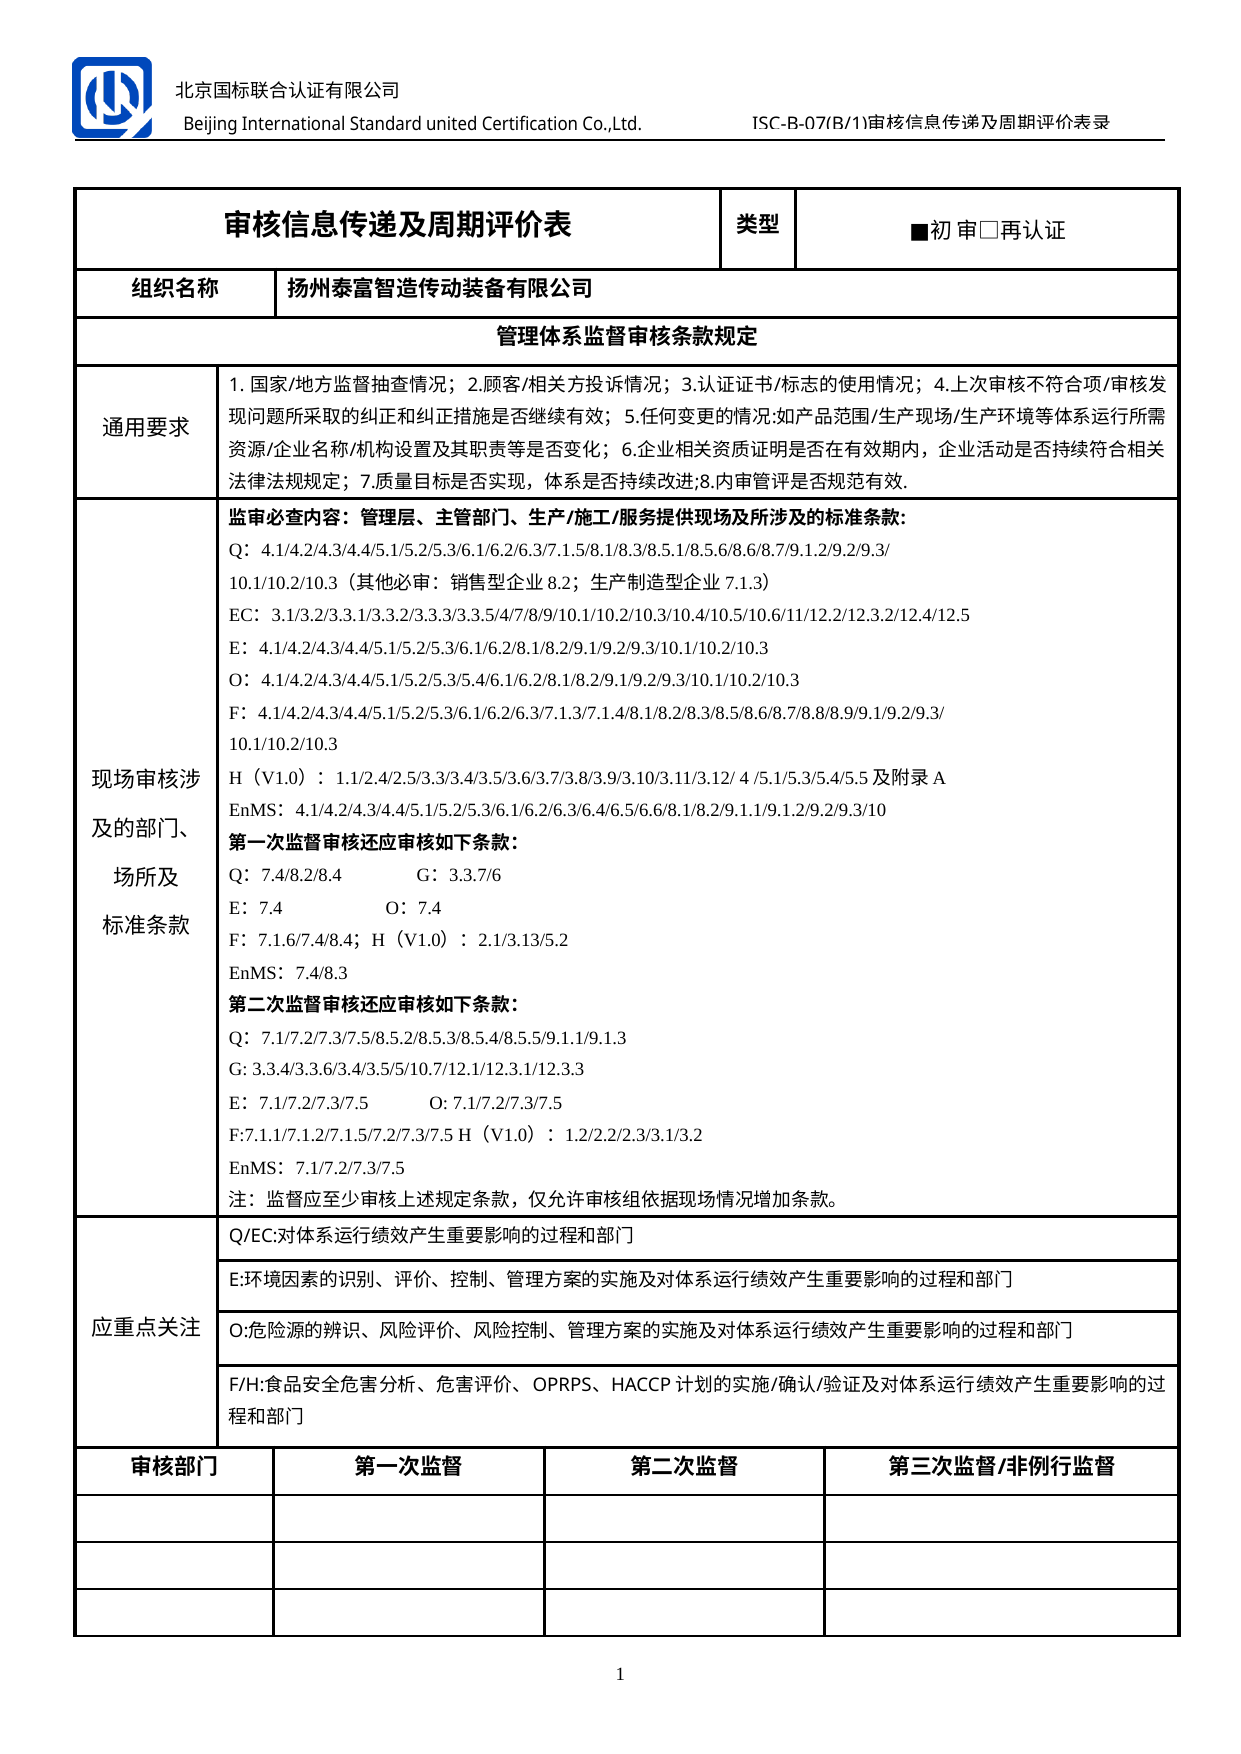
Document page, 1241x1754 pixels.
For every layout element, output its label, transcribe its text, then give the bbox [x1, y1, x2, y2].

table_cell [275, 1543, 543, 1588]
table_cell [826, 1543, 1177, 1588]
table_cell [826, 1496, 1177, 1541]
table_cell O:危险源的辨识、风险评价、风险控制、管理方案的实施及对体系运行绩效产生重要影响的过程和部门 [219, 1313, 1177, 1364]
table_cell 第一次监督 [275, 1449, 543, 1494]
table_cell E:环境因素的识别、评价、控制、管理方案的实施及对体系运行绩效产生重要影响的过程和部门 [219, 1262, 1177, 1310]
picture [72, 57, 152, 138]
table_cell 扬州泰富智造传动装备有限公司 [277, 271, 1177, 316]
table_cell 1. 国家/地方监督抽查情况；2.顾客/相关方投诉情况；3.认证证书/标志的使用情况；4.上次审核不符合项/审核发现问题所采取的纠正和纠正措施是否继续有效；5.任何变更的情况:如产品范围/生产现场/生产环境等体系运行所需资源/企业名称/机构设置及其职责等是否变化；6.企业相关资质证明是否在有效期内，企业活动是否持续符合相关法律法规规定；7.质量目标是否实现，体系是否持续改进;8.内审管评是否规范有效. [219, 367, 1177, 497]
table_header ■初 审□再认证 [797, 190, 1177, 267]
table_cell 管理体系监督审核条款规定 [77, 319, 1177, 364]
table_cell 现场审核涉及的部门、场所及 标准条款 [77, 500, 216, 1215]
table_cell 组织名称 [77, 271, 274, 316]
table_cell [826, 1590, 1177, 1635]
table_cell [77, 1496, 272, 1541]
table_header 审核信息传递及周期评价表 [77, 190, 719, 267]
table_cell 应重点关注 [77, 1218, 216, 1446]
table_cell 第三次监督/非例行监督 [826, 1449, 1177, 1494]
table_cell Q/EC:对体系运行绩效产生重要影响的过程和部门 [219, 1218, 1177, 1259]
table_cell [546, 1590, 823, 1635]
table_header 类型 [722, 190, 794, 267]
table_cell [546, 1496, 823, 1541]
table_cell 第二次监督 [546, 1449, 823, 1494]
table_cell 监审必查内容：管理层、主管部门、生产/施工/服务提供现场及所涉及的标准条款: Q：4.1/4.2/4.3/4.4/5.1/5.2/5.3/6.1/6.2/6.3/7.1.5/8.1/8.3/8.5.1/8.5.6/8.6/8.7/9.1.2/9.2/9.3/ 10.1/10.2/10.3（其他必审：销售型企业8.2；生产制造型企业7.1.3） EC：3.1/3.2/3.3.1/3.3.2/3.3.3/3.3.5/4/7/8/9/10.1/10.2/10.3/10.4/10.5/10.6/11/12.2/12.3.2/12.4/12.5 E：4.1/4.2/4.3/4.4/5.1/5.2/5.3/6.1/6.2/8.1/8.2/9.1/9.2/9.3/10.1/10.2/10.3 O：4.1/4.2/4.3/4.4/5.1/5.2/5.3/5.4/6.1/6.2/8.1/8.2/9.1/9.2/9.3/10.1/10.2/10.3 F：4.1/4.2/4.3/4.4/5.1/5.2/5.3/6.1/6.2/6.3/7.1.3/7.1.4/8.1/8.2/8.3/8.5/8.6/8.7/8.8/8.9/9.1/9.2/9.3/ 10.1/10.2/10.3 H（V1.0）：1.1/2.4/2.5/3.3/3.4/3.5/3.6/3.7/3.8/3.9/3.10/3.11/3.12/ 4 /5.1/5.3/5.4/5.5及附录A EnMS：4.1/4.2/4.3/4.4/5.1/5.2/5.3/6.1/6.2/6.3/6.4/6.5/6.6/8.1/8.2/9.1.1/9.1.2/9.2/9.3/10 第一次监督审核还应审核如下条款： Q：7.4/8.2/8.4 G：3.3.7/6 E：7.4 O：7.4 F：7.1.6/7.4/8.4；H（V1.0）：2.1/3.13/5.2 EnMS：7.4/8.3 第二次监督审核还应审核如下条款： Q：7.1/7.2/7.3/7.5/8.5.2/8.5.3/8.5.4/8.5.5/9.1.1/9.1.3 G: 3.3.4/3.3.6/3.4/3.5/5/10.7/12.1/12.3.1/12.3.3 E：7.1/7.2/7.3/7.5 O: 7.1/7.2/7.3/7.5 F:7.1.1/7.1.2/7.1.5/7.2/7.3/7.5 H（V1.0）：1.2/2.2/2.3/3.1/3.2 EnMS：7.1/7.2/7.3/7.5 注：监督应至少审核上述规定条款，仅允许审核组依据现场情况增加条款。 [219, 500, 1177, 1215]
table_cell 通用要求 [77, 367, 216, 497]
table_cell F/H:食品安全危害分析、危害评价、OPRPS、HACCP计划的实施/确认/验证及对体系运行绩效产生重要影响的过程和部门 [219, 1367, 1177, 1446]
table_cell [546, 1543, 823, 1588]
table_cell 审核部门 [77, 1449, 272, 1494]
table_cell [77, 1590, 272, 1635]
table_cell [77, 1543, 272, 1588]
table_cell [275, 1590, 543, 1635]
table_cell [275, 1496, 543, 1541]
